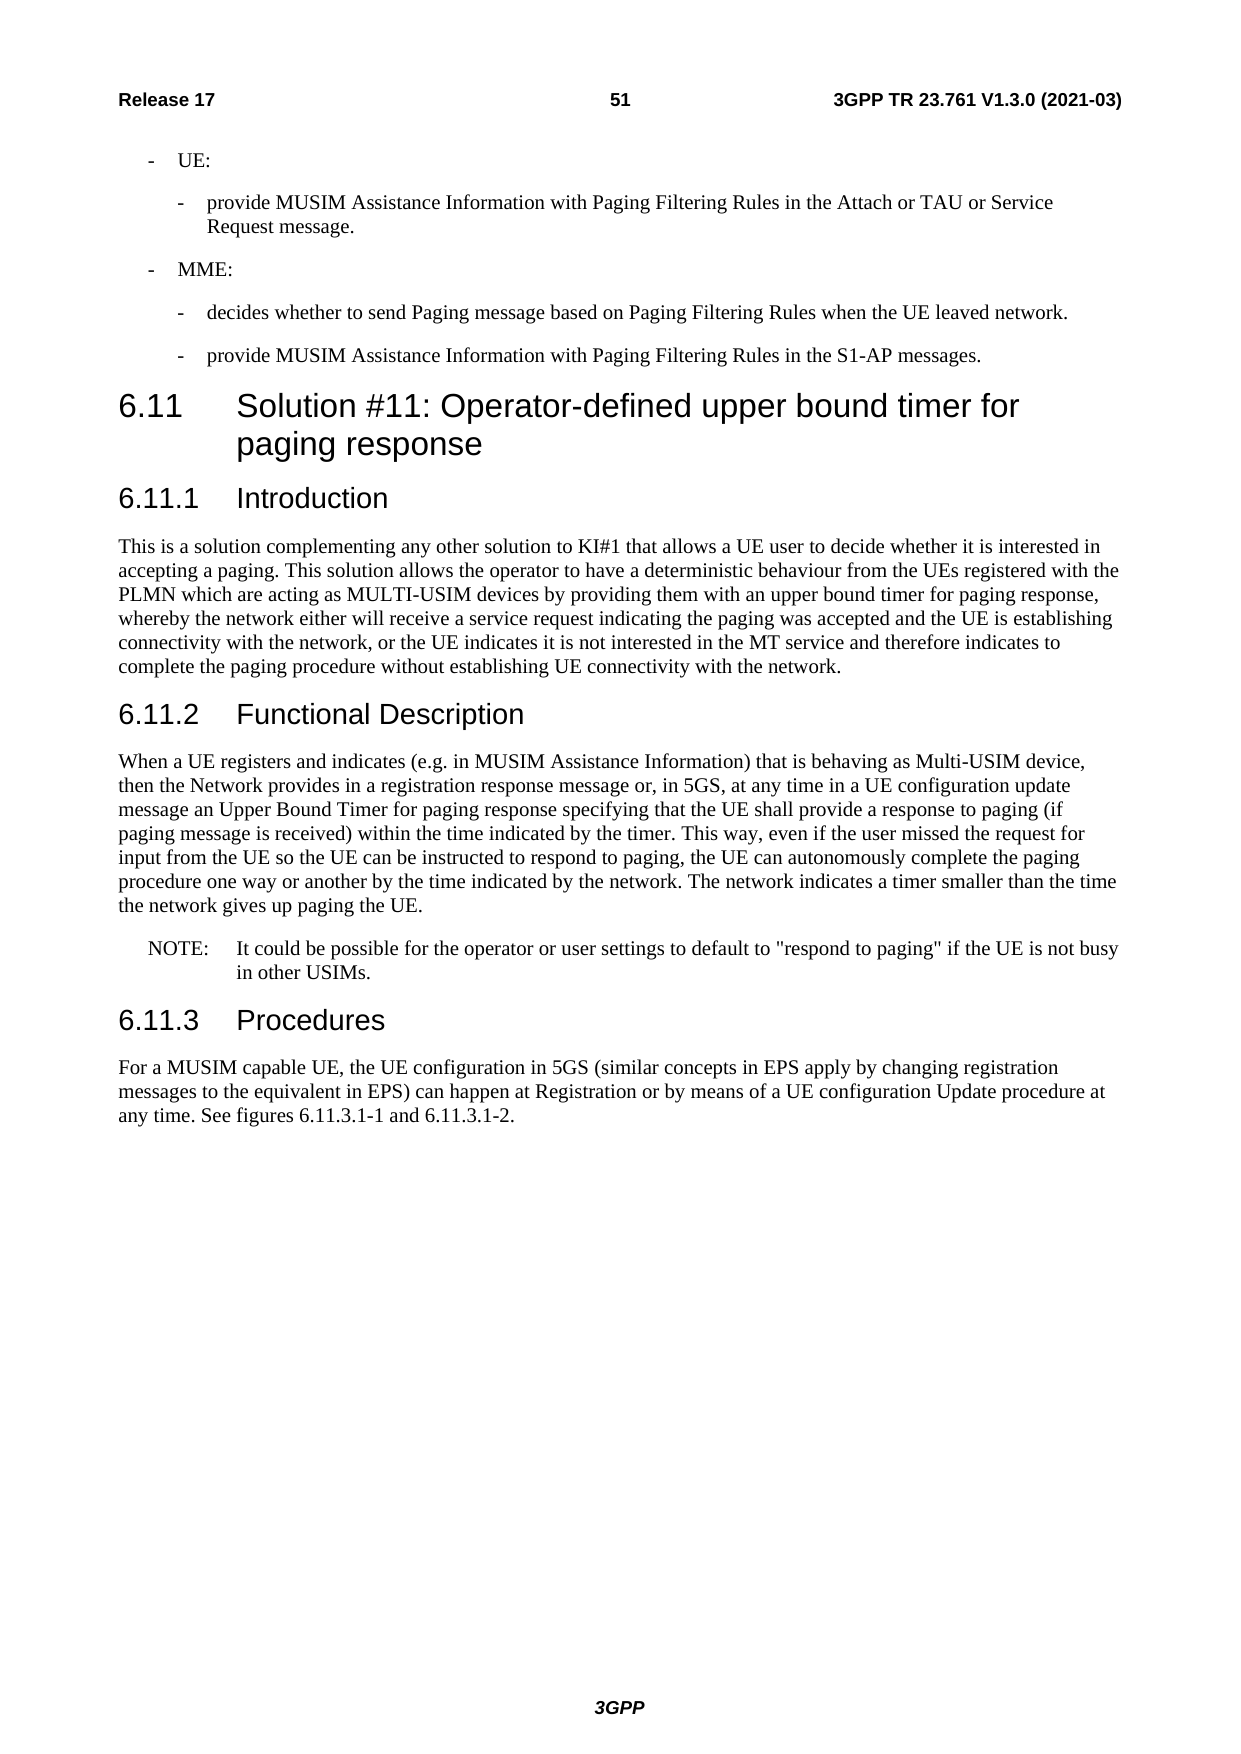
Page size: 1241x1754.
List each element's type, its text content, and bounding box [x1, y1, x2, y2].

text - provide MUSIM Assistance Information with Paging Filtering Rules in the Attach or TAU or Service Request message. [177, 190, 1122, 238]
text NOTE: It could be possible for the operator or user settings to default to "respond to paging" if the UE is not busy in other USIMs. [148, 936, 1122, 984]
subtitle 6.11.1 Introduction [118, 481, 1122, 515]
text - MME: [148, 257, 1122, 281]
text When a UE registers and indicates (e.g. in MUSIM Assistance Information) that is behaving as Multi-USIM device, then the Network provides in a registration response message or, in 5GS, at any time in a UE configuration update message an Upper Bound Timer for paging response specifying that the UE shall provide a response to paging (if paging message is received) within the time indicated by the timer. This way, even if the user missed the request for input from the UE so the UE can be instructed to respond to paging, the UE can autonomously complete the paging procedure one way or another by the time indicated by the network. The network indicates a timer smaller than the time the network gives up paging the UE. [118, 749, 1122, 917]
text - provide MUSIM Assistance Information with Paging Filtering Rules in the S1-AP messages. [177, 343, 1122, 367]
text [177, 300, 1122, 324]
text This is a solution complementing any other solution to KI#1 that allows a UE user to decide whether it is interested in accepting a paging. This solution allows the operator to have a deterministic behaviour from the UEs registered with the PLMN which are acting as MULTI-USIM devices by providing them with an upper bound timer for paging response, whereby the network either will receive a service request indicating the paging was accepted and the UE is establishing connectivity with the network, or the UE indicates it is not interested in the MT service and therefore indicates to complete the paging procedure without establishing UE connectivity with the network. [118, 533, 1122, 678]
text For a MUSIM capable UE, the UE configuration in 5GS (similar concepts in EPS apply by changing registration messages to the equivalent in EPS) can happen at Registration or by means of a UE configuration Update procedure at any time. See figures 6.11.3.1-1 and 6.11.3.1-2. [118, 1055, 1122, 1127]
subtitle 6.11 Solution #11: Operator-defined upper bound timer for paging response [118, 386, 1122, 462]
text - UE: [148, 147, 1122, 172]
subtitle 6.11.3 Procedures [118, 1003, 1122, 1037]
subtitle 6.11.2 Functional Description [118, 697, 1122, 730]
